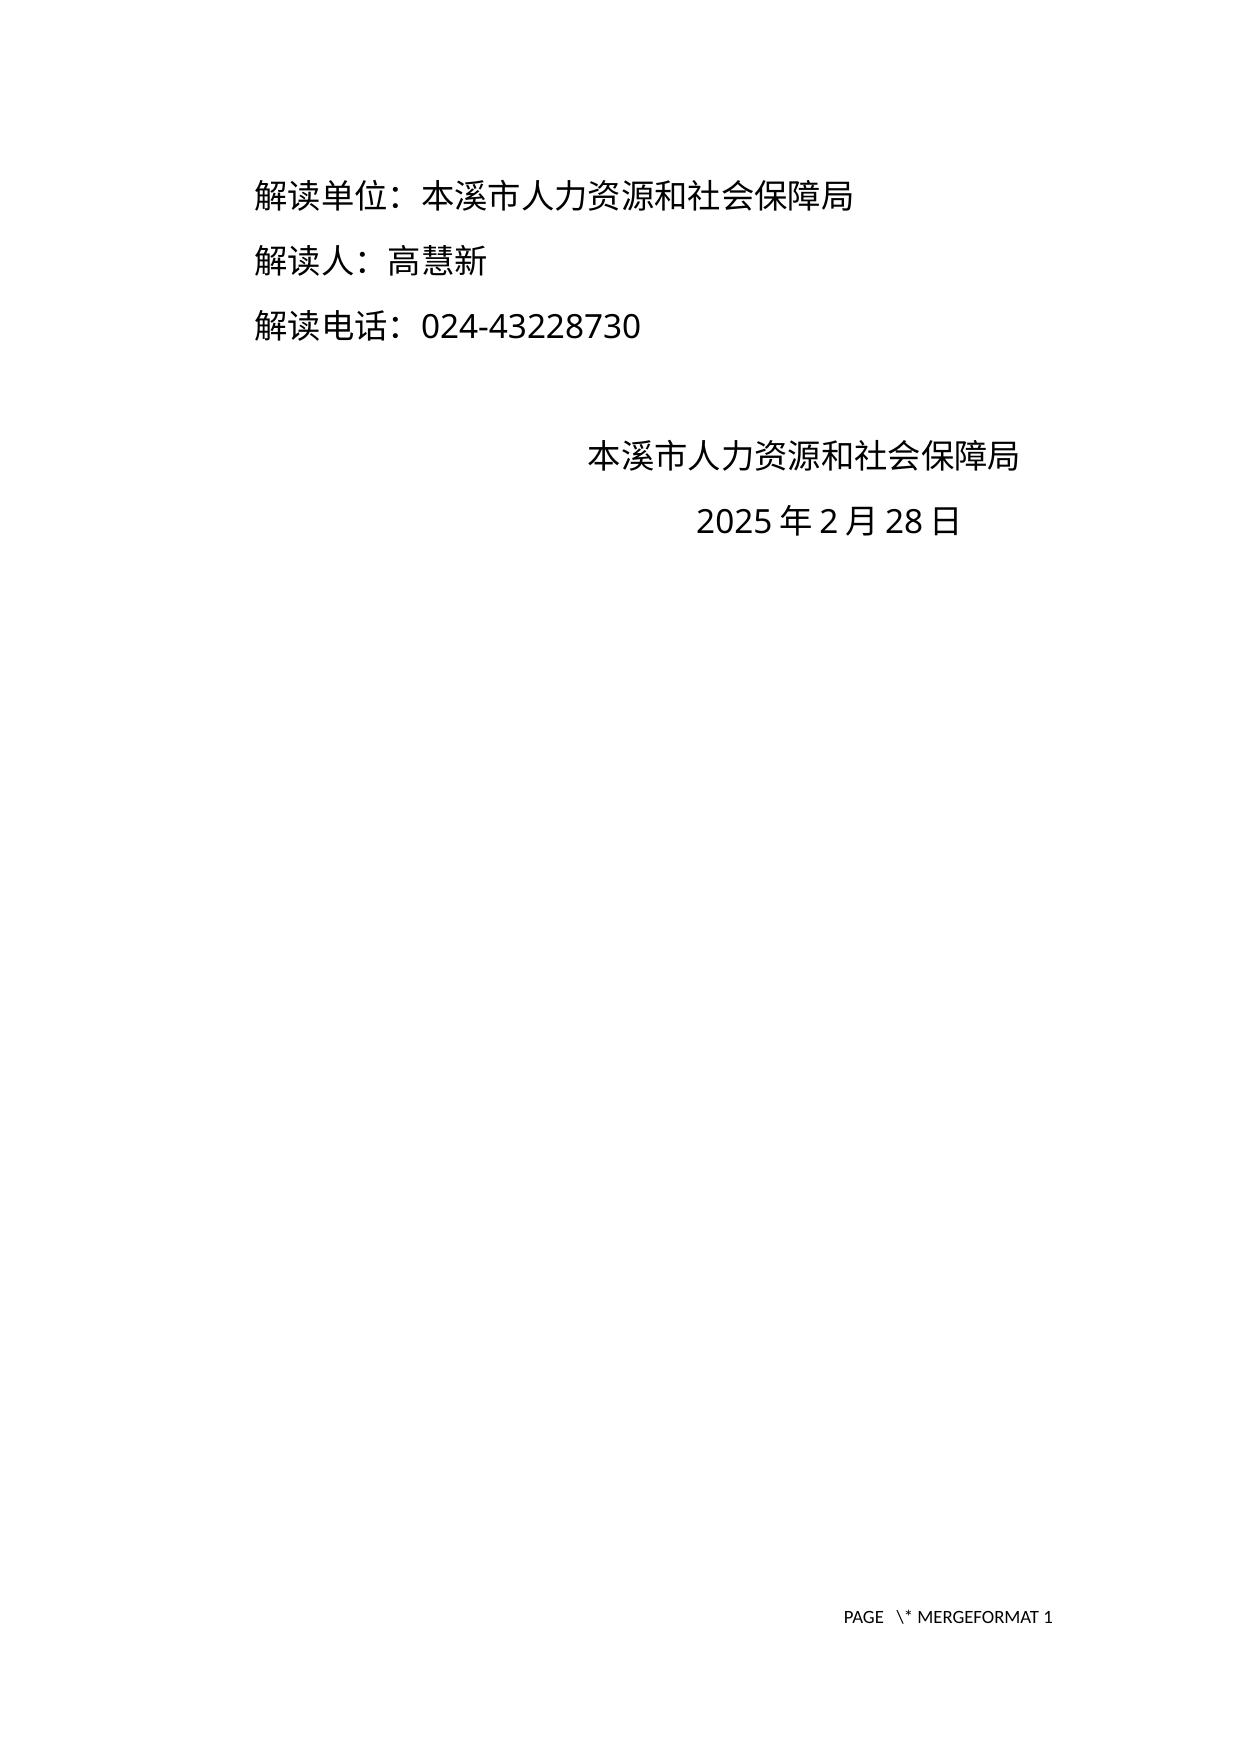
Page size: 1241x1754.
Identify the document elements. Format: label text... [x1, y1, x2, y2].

text 解读人：高慧新 [187, 227, 1053, 292]
text 本溪市人力资源和社会保障局 [187, 422, 1053, 487]
text 2025年2月28日 [187, 487, 1053, 552]
text 解读单位：本溪市人力资源和社会保障局 [187, 162, 1053, 227]
text 解读电话：024-43228730 [187, 292, 1053, 357]
